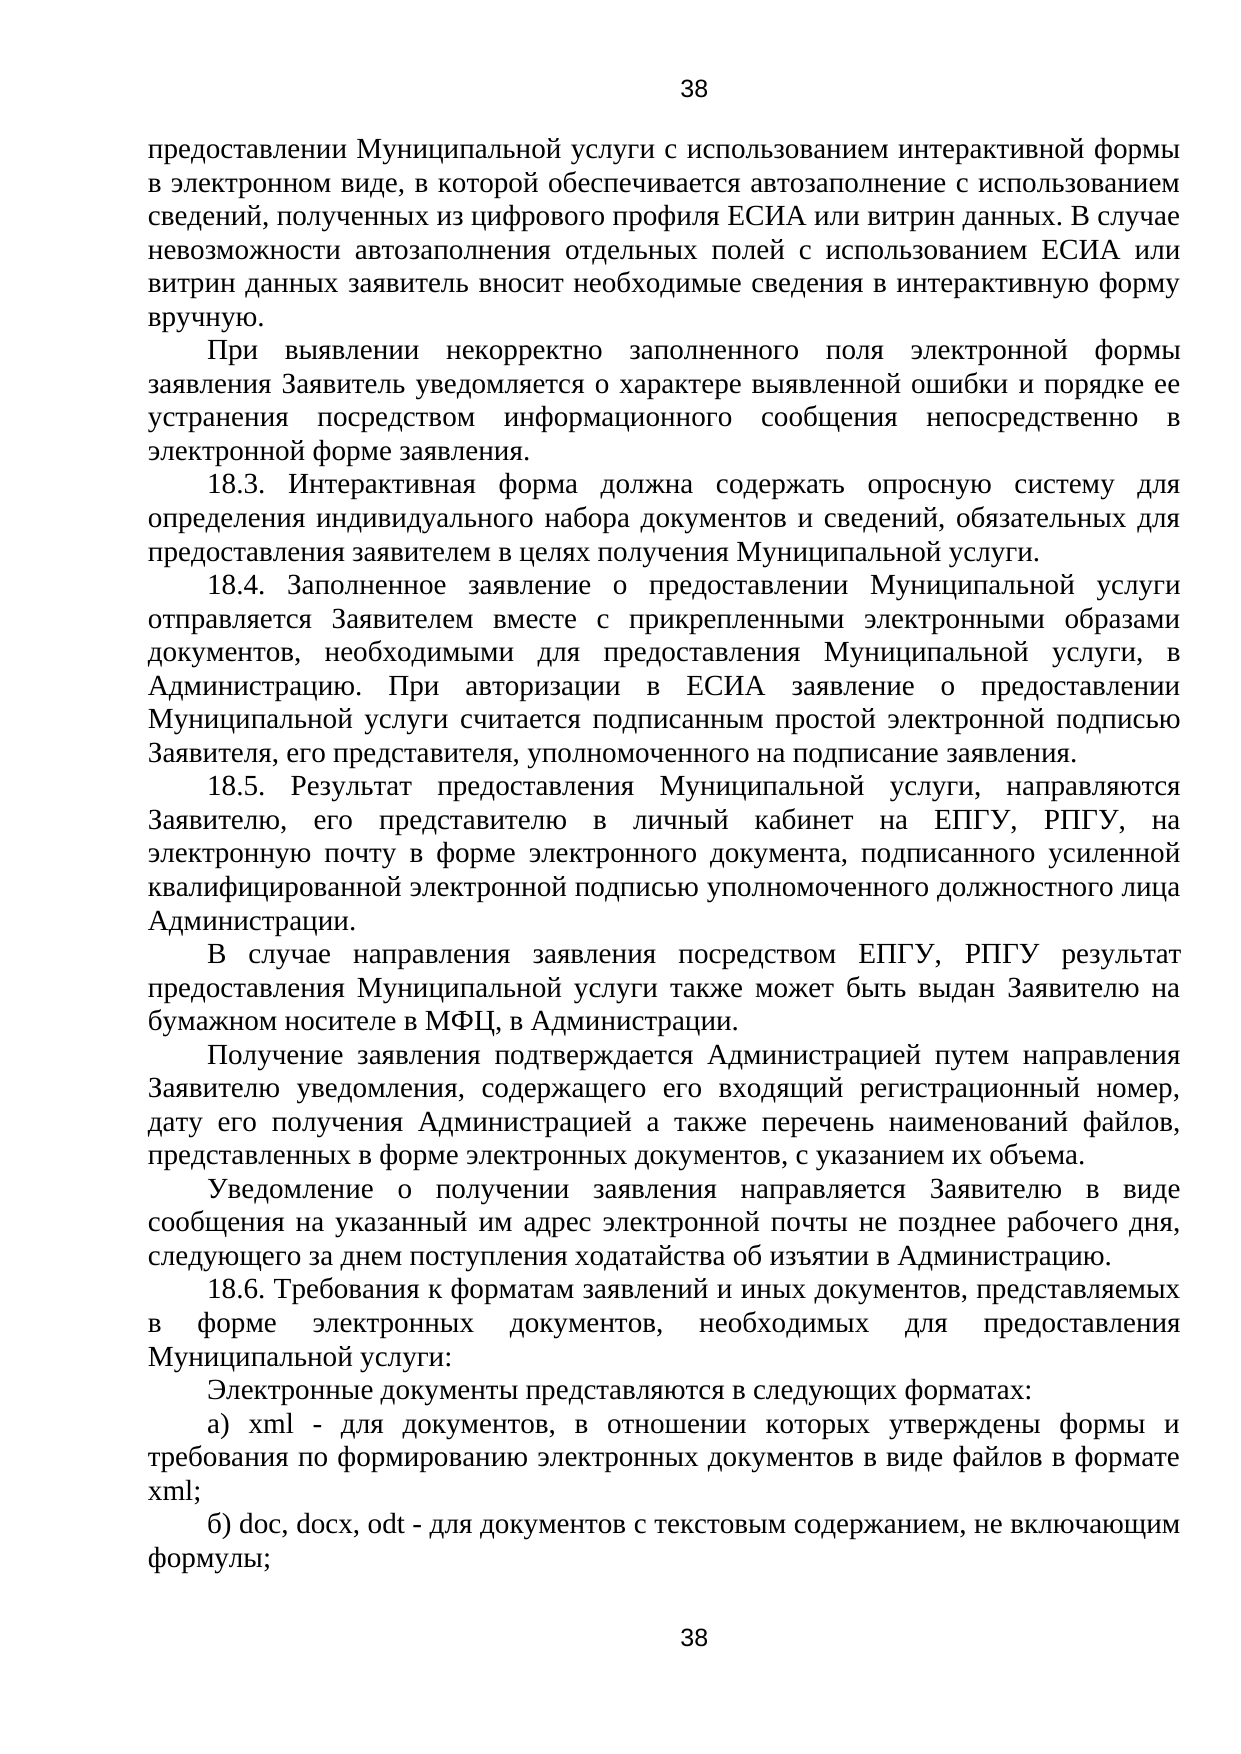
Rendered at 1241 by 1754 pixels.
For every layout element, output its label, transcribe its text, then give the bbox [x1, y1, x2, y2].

text 18.3. Интерактивная форма должна содержать опросную систему для определения индивидуального набора документов и сведений, обязательных для предоставления заявителем в целях получения Муниципальной услуги. [148, 467, 1181, 567]
text Уведомление о получении заявления направляется Заявителю в виде сообщения на указанный им адрес электронной почты не позднее рабочего дня, следующего за днем поступления ходатайства об изъятии в Администрацию. [148, 1171, 1181, 1272]
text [148, 131, 1181, 332]
text б) doc, docx, odt - для документов с текстовым содержанием, не включающим формулы; [148, 1506, 1181, 1573]
text 18.6. Требования к форматам заявлений и иных документов, представляемых в форме электронных документов, необходимых для предоставления Муниципальной услуги: [148, 1272, 1181, 1372]
text Получение заявления подтверждается Администрацией путем направления Заявителю уведомления, содержащего его входящий регистрационный номер, дату его получения Администрацией а также перечень наименований файлов, представленных в форме электронных документов, с указанием их объема. [148, 1037, 1181, 1171]
text 18.5. Результат предоставления Муниципальной услуги, направляются Заявителю, его представителю в личный кабинет на ЕПГУ, РПГУ, на электронную почту в форме электронного документа, подписанного усиленной квалифицированной электронной подписью уполномоченного должностного лица Администрации. [148, 768, 1181, 936]
text Электронные документы представляются в следующих форматах: [148, 1372, 1181, 1406]
text а) xml - для документов, в отношении которых утверждены формы и требования по формированию электронных документов в виде файлов в формате xml; [148, 1406, 1181, 1506]
text В случае направления заявления посредством ЕПГУ, РПГУ результат предоставления Муниципальной услуги также может быть выдан Заявителю на бумажном носителе в МФЦ, в Администрации. [148, 936, 1181, 1037]
text 18.4. Заполненное заявление о предоставлении Муниципальной услуги отправляется Заявителем вместе с прикрепленными электронными образами документов, необходимыми для предоставления Муниципальной услуги, в Администрацию. При авторизации в ЕСИА заявление о предоставлении Муниципальной услуги считается подписанным простой электронной подписью Заявителя, его представителя, уполномоченного на подписание заявления. [148, 567, 1181, 768]
text При выявлении некорректно заполненного поля электронной формы заявления Заявитель уведомляется о характере выявленной ошибки и порядке ее устранения посредством информационного сообщения непосредственно в электронной форме заявления. [148, 332, 1181, 467]
